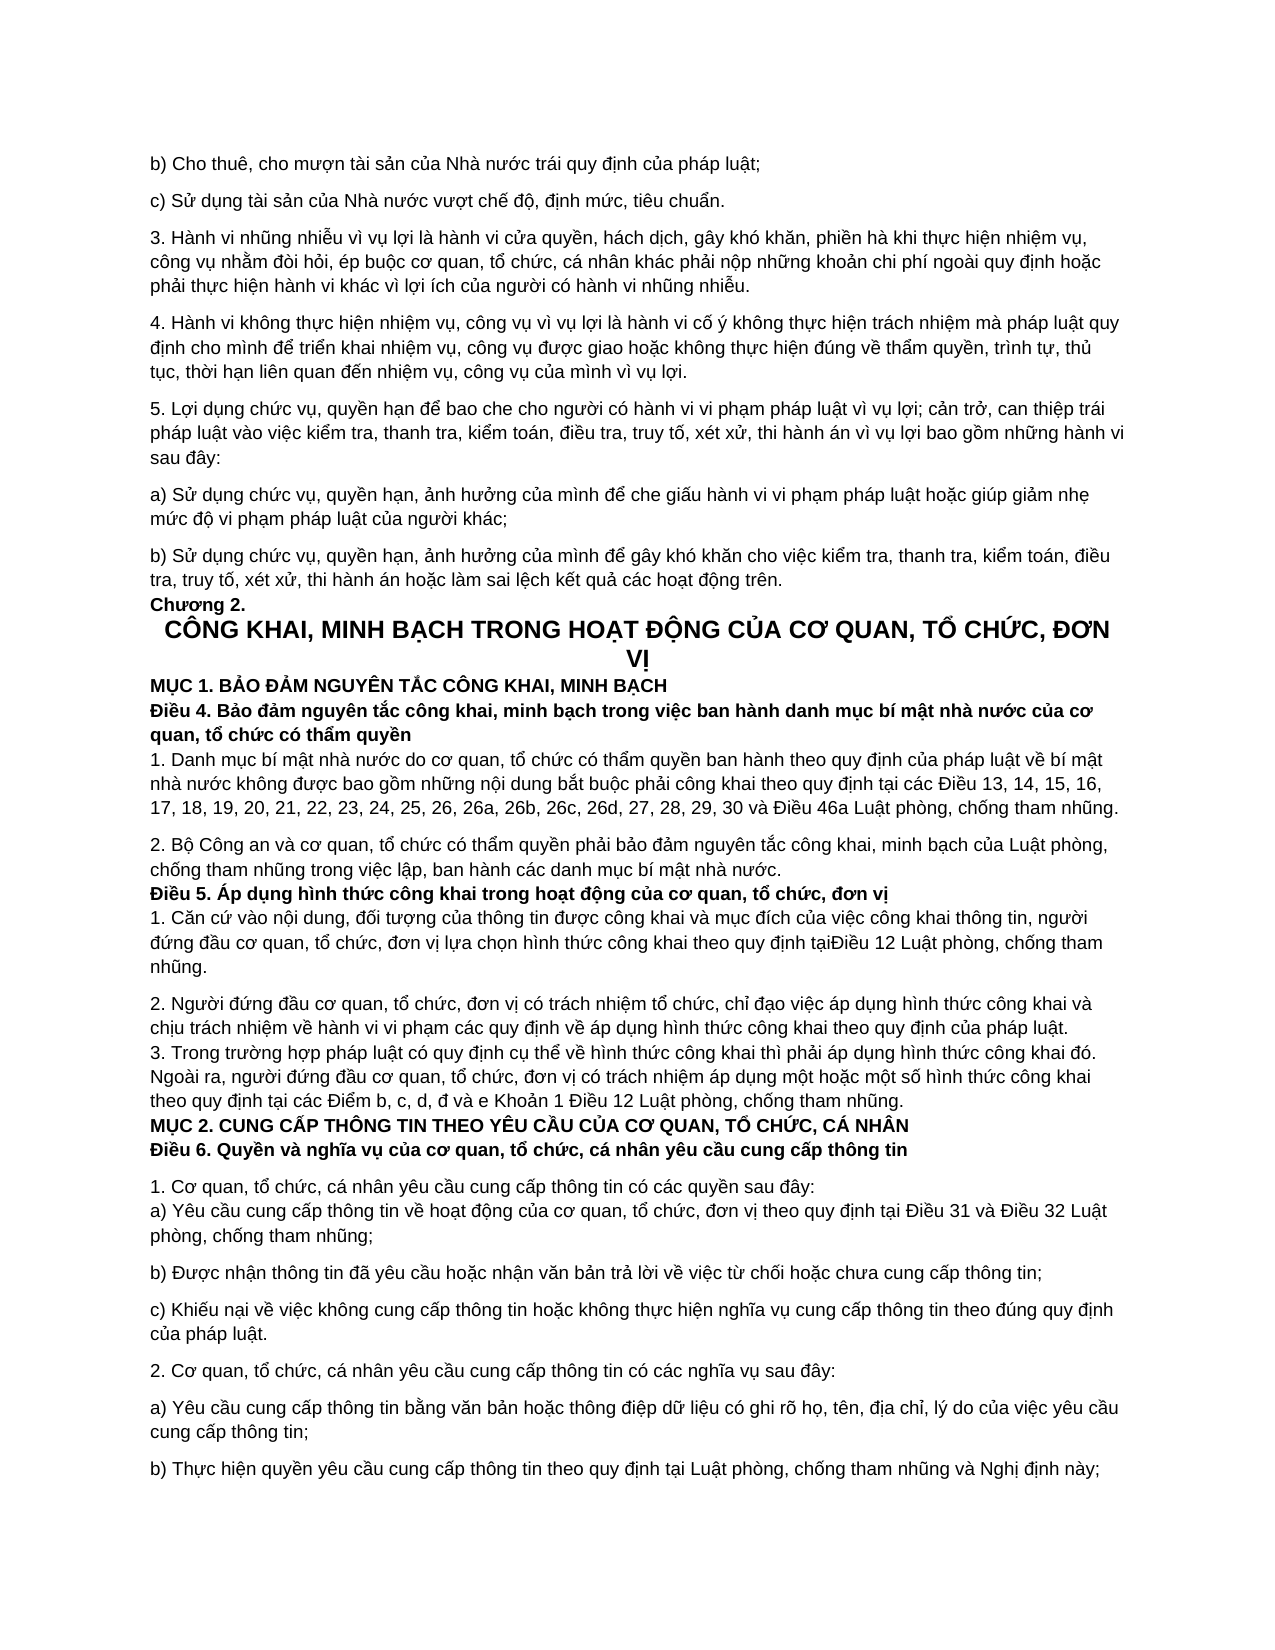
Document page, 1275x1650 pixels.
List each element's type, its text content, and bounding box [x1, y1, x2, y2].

text 2. Bộ Công an và cơ quan, tổ chức có thẩm quyền phải bảo đảm nguyên tắc công khai, minh bạch của Luật phòng, chống tham nhũng trong việc lập, ban hành các danh mục bí mật nhà nước. [150, 831, 1125, 880]
text MỤC 1. BẢO ĐẢM NGUYÊN TẮC CÔNG KHAI, MINH BẠCH [150, 672, 1125, 697]
text b) Được nhận thông tin đã yêu cầu hoặc nhận văn bản trả lời về việc từ chối hoặc chưa cung cấp thông tin; [150, 1259, 1125, 1283]
text 5. Lợi dụng chức vụ, quyền hạn để bao che cho người có hành vi vi phạm pháp luật vì vụ lợi; cản trở, can thiệp trái pháp luật vào việc kiểm tra, thanh tra, kiểm toán, điều tra, truy tố, xét xử, thi hành án vì vụ lợi bao gồm những hành vi sau đây: [150, 395, 1125, 468]
text c) Khiếu nại về việc không cung cấp thông tin hoặc không thực hiện nghĩa vụ cung cấp thông tin theo đúng quy định của pháp luật. [150, 1296, 1125, 1344]
text b) Cho thuê, cho mượn tài sản của Nhà nước trái quy định của pháp luật; [150, 150, 1125, 174]
text a) Yêu cầu cung cấp thông tin bằng văn bản hoặc thông điệp dữ liệu có ghi rõ họ, tên, địa chỉ, lý do của việc yêu cầu cung cấp thông tin; [150, 1394, 1125, 1442]
text 3. Hành vi nhũng nhiễu vì vụ lợi là hành vi cửa quyền, hách dịch, gây khó khăn, phiền hà khi thực hiện nhiệm vụ, công vụ nhằm đòi hỏi, ép buộc cơ quan, tổ chức, cá nhân khác phải nộp những khoản chi phí ngoài quy định hoặc phải thực hiện hành vi khác vì lợi ích của người có hành vi nhũng nhiễu. [150, 224, 1125, 297]
text 1. Căn cứ vào nội dung, đối tượng của thông tin được công khai và mục đích của việc công khai thông tin, người đứng đầu cơ quan, tổ chức, đơn vị lựa chọn hình thức công khai theo quy định tạiĐiều 12 Luật phòng, chống tham nhũng. [150, 904, 1125, 977]
text 4. Hành vi không thực hiện nhiệm vụ, công vụ vì vụ lợi là hành vi cố ý không thực hiện trách nhiệm mà pháp luật quy định cho mình để triển khai nhiệm vụ, công vụ được giao hoặc không thực hiện đúng về thẩm quyền, trình tự, thủ tục, thời hạn liên quan đến nhiệm vụ, công vụ của mình vì vụ lợi. [150, 309, 1125, 382]
text 2. Cơ quan, tổ chức, cá nhân yêu cầu cung cấp thông tin có các nghĩa vụ sau đây: [150, 1357, 1125, 1381]
text 1. Cơ quan, tổ chức, cá nhân yêu cầu cung cấp thông tin có các quyền sau đây: [150, 1173, 1125, 1197]
text c) Sử dụng tài sản của Nhà nước vượt chế độ, định mức, tiêu chuẩn. [150, 187, 1125, 211]
text 1. Danh mục bí mật nhà nước do cơ quan, tổ chức có thẩm quyền ban hành theo quy định của pháp luật về bí mật nhà nước không được bao gồm những nội dung bắt buộc phải công khai theo quy định tại các Điều 13, 14, 15, 16, 17, 18, 19, 20, 21, 22, 23, 24, 25, 26, 26a, 26b, 26c, 26d, 27, 28, 29, 30 và Điều 46a Luật phòng, chống tham nhũng. [150, 746, 1125, 819]
text Điều 4. Bảo đảm nguyên tắc công khai, minh bạch trong việc ban hành danh mục bí mật nhà nước của cơ quan, tổ chức có thẩm quyền [150, 697, 1125, 746]
text Điều 6. Quyền và nghĩa vụ của cơ quan, tổ chức, cá nhân yêu cầu cung cấp thông tin [150, 1136, 1125, 1161]
text Điều 5. Áp dụng hình thức công khai trong hoạt động của cơ quan, tổ chức, đơn vị [150, 880, 1125, 904]
text a) Sử dụng chức vụ, quyền hạn, ảnh hưởng của mình để che giấu hành vi vi phạm pháp luật hoặc giúp giảm nhẹ mức độ vi phạm pháp luật của người khác; [150, 481, 1125, 529]
text 2. Người đứng đầu cơ quan, tổ chức, đơn vị có trách nhiệm tổ chức, chỉ đạo việc áp dụng hình thức công khai và chịu trách nhiệm về hành vi vi phạm các quy định về áp dụng hình thức công khai theo quy định của pháp luật. [150, 990, 1125, 1039]
text 3. Trong trường hợp pháp luật có quy định cụ thể về hình thức công khai thì phải áp dụng hình thức công khai đó. Ngoài ra, người đứng đầu cơ quan, tổ chức, đơn vị có trách nhiệm áp dụng một hoặc một số hình thức công khai theo quy định tại các Điểm b, c, d, đ và e Khoản 1 Điều 12 Luật phòng, chống tham nhũng. [150, 1039, 1125, 1112]
text CÔNG KHAI, MINH BẠCH TRONG HOẠT ĐỘNG CỦA CƠ QUAN, TỔ CHỨC, ĐƠN VỊ [150, 615, 1125, 672]
text b) Thực hiện quyền yêu cầu cung cấp thông tin theo quy định tại Luật phòng, chống tham nhũng và Nghị định này; [150, 1455, 1125, 1479]
text b) Sử dụng chức vụ, quyền hạn, ảnh hưởng của mình để gây khó khăn cho việc kiểm tra, thanh tra, kiểm toán, điều tra, truy tố, xét xử, thi hành án hoặc làm sai lệch kết quả các hoạt động trên. [150, 542, 1125, 591]
text a) Yêu cầu cung cấp thông tin về hoạt động của cơ quan, tổ chức, đơn vị theo quy định tại Điều 31 và Điều 32 Luật phòng, chống tham nhũng; [150, 1197, 1125, 1246]
text MỤC 2. CUNG CẤP THÔNG TIN THEO YÊU CẦU CỦA CƠ QUAN, TỔ CHỨC, CÁ NHÂN [150, 1112, 1125, 1136]
text Chương 2. [150, 591, 1125, 615]
